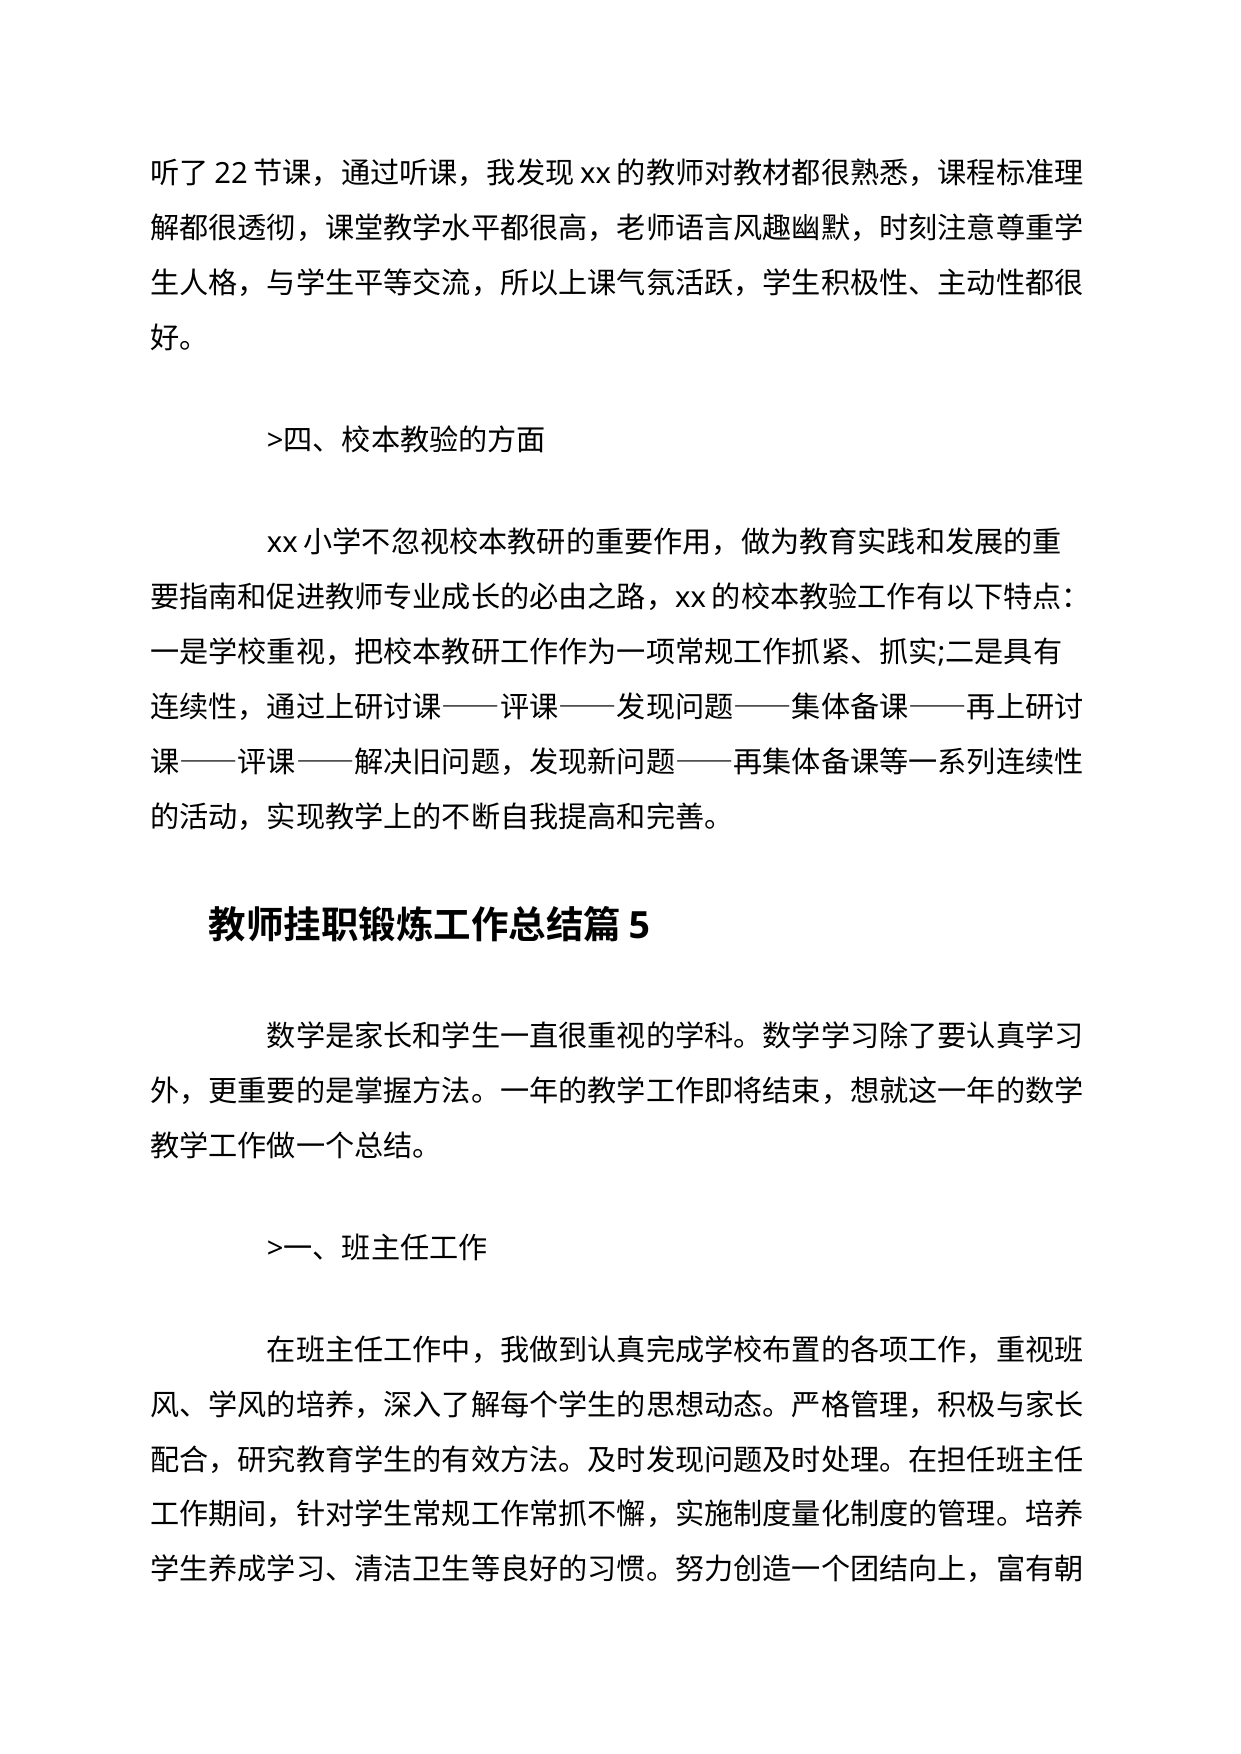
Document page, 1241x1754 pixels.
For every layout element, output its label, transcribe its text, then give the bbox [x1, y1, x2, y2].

text 数学是家长和学生一直很重视的学科。数学学习除了要认真学习外，更重要的是掌握方法。一年的教学工作即将结束，想就这一年的数学教学工作做一个总结。 [150, 1013, 1090, 1165]
text >一、班主任工作 [150, 1224, 1090, 1267]
text xx小学不忽视校本教研的重要作用，做为教育实践和发展的重要指南和促进教师专业成长的必由之路，xx的校本教验工作有以下特点：一是学校重视，把校本教研工作作为一项常规工作抓紧、抓实;二是具有连续性，通过上研讨课——评课——发现问题——集体备课——再上研讨课——评课——解决旧问题，发现新问题——再集体备课等一系列连续性的活动，实现教学上的不断自我提高和完善。 [150, 518, 1090, 836]
text 教师挂职锻炼工作总结篇5 [150, 895, 1090, 949]
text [150, 1326, 1090, 1588]
text >四、校本教验的方面 [150, 417, 1090, 459]
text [150, 150, 1090, 357]
